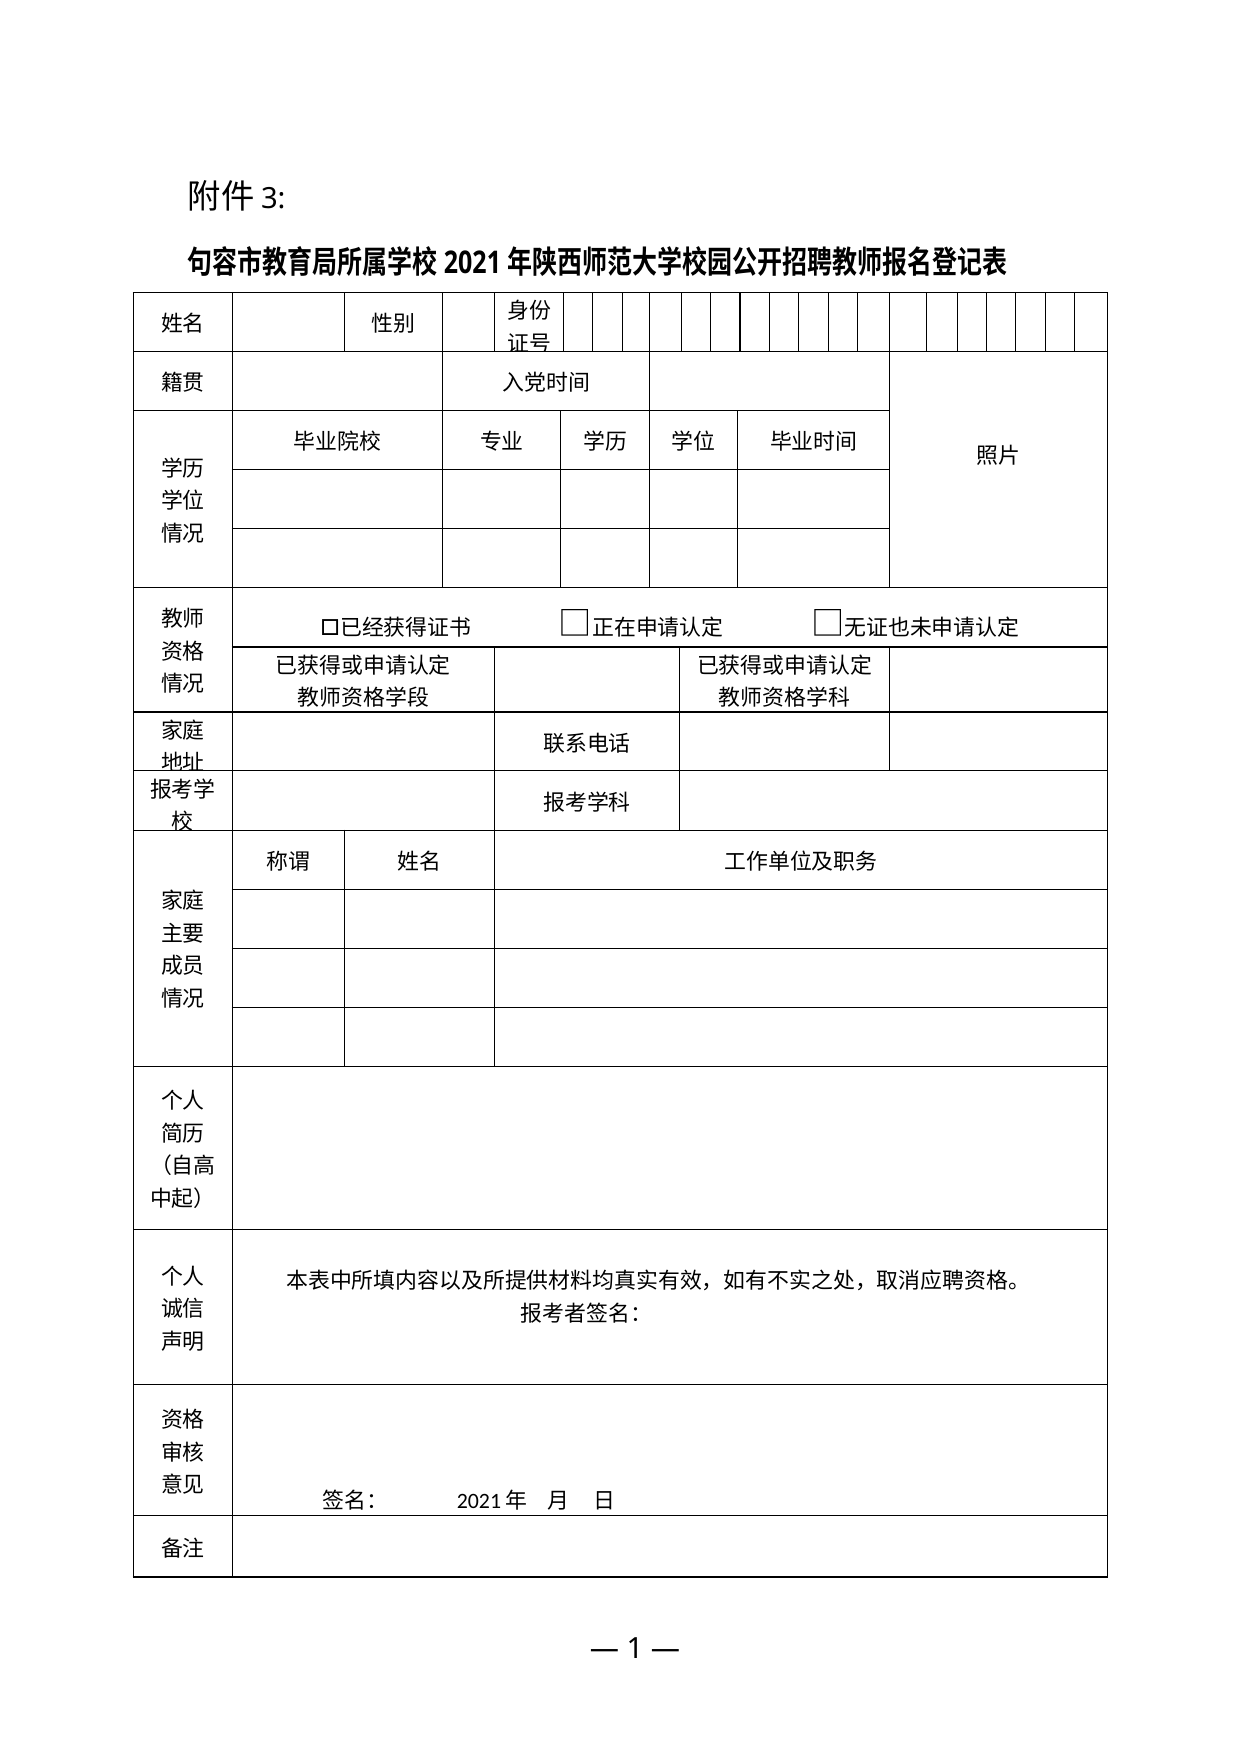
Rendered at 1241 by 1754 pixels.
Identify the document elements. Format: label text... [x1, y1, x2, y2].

table_cell 籍贯 [134, 352, 232, 410]
table_cell [233, 949, 344, 1007]
table_cell 学位 [650, 411, 737, 469]
table_cell [738, 529, 889, 587]
table_cell 毕业院校 [233, 411, 442, 469]
table_cell 学历 [561, 411, 649, 469]
table_header 姓名 [134, 293, 232, 351]
table_header [1016, 293, 1045, 351]
table_cell □已经获得证书 □正在申请认定 □无证也未申请认定 [233, 588, 1107, 646]
table_cell [680, 713, 889, 770]
table_cell [233, 771, 494, 829]
text 附件3: [187, 162, 1053, 227]
table_header [958, 293, 986, 351]
table_header [829, 293, 857, 351]
table_cell 签名： 2021年 月 日 [233, 1385, 1107, 1515]
table_header [564, 293, 592, 351]
table_cell [495, 949, 1107, 1007]
table_header 身份证号 [495, 293, 563, 351]
table_cell 专业 [443, 411, 560, 469]
table_header [770, 293, 798, 351]
table_cell [345, 949, 494, 1007]
table_header [987, 293, 1015, 351]
table_cell [650, 352, 889, 410]
text 句容市教育局所属学校2021年陕西师范大学校园公开招聘教师报名登记表 [187, 227, 1053, 292]
table_cell 联系电话 [495, 713, 679, 770]
table_cell [345, 1008, 494, 1066]
table_cell 照片 [890, 352, 1107, 587]
table_header [711, 293, 739, 351]
table_cell [233, 1008, 344, 1066]
table_cell 姓名 [345, 831, 494, 888]
table_header [650, 293, 681, 351]
table_cell [233, 529, 442, 587]
table_header [1046, 293, 1074, 351]
table_header [890, 293, 926, 351]
table_cell [233, 1516, 1107, 1576]
table_cell 入党时间 [443, 352, 649, 410]
table_cell 家庭 主要 成员 情况 [134, 831, 232, 1066]
table_cell [233, 470, 442, 528]
table_cell 备注 [134, 1516, 232, 1576]
table_cell 已获得或申请认定 教师资格学科 [680, 648, 889, 711]
table_cell [443, 529, 560, 587]
table_cell [233, 1067, 1107, 1229]
table_cell [495, 648, 679, 711]
table_cell [561, 470, 649, 528]
table_header [593, 293, 622, 351]
table_cell [890, 648, 1107, 711]
table_cell [650, 529, 737, 587]
table_cell 个人 简历 （自高中起） [134, 1067, 232, 1229]
table_header [233, 293, 344, 351]
table_cell [233, 352, 442, 410]
table_cell [345, 890, 494, 948]
table_header [1075, 293, 1107, 351]
table_cell [890, 713, 1107, 770]
table_cell 学历 学位 情况 [134, 411, 232, 587]
table_cell [680, 771, 1107, 829]
table_cell 称谓 [233, 831, 344, 888]
table_cell [738, 470, 889, 528]
table_cell 家庭 地址 [134, 713, 232, 770]
table_header [741, 293, 769, 351]
table_cell [561, 529, 649, 587]
table_cell 资格 审核 意见 [134, 1385, 232, 1515]
table_cell [650, 470, 737, 528]
table_cell [443, 470, 560, 528]
table_cell 个人 诚信 声明 [134, 1230, 232, 1384]
table_cell 工作单位及职务 [495, 831, 1107, 888]
table_cell 本表中所填内容以及所提供材料均真实有效，如有不实之处，取消应聘资格。 报考者签名： [233, 1230, 1107, 1384]
table_header [858, 293, 889, 351]
table_header 性别 [345, 293, 442, 351]
table_cell 毕业时间 [738, 411, 889, 469]
table_cell [233, 713, 494, 770]
table_header [799, 293, 828, 351]
table_cell [233, 890, 344, 948]
table_cell 报考学科 [495, 771, 679, 829]
table_cell 已获得或申请认定 教师资格学段 [233, 648, 494, 711]
table_cell [495, 890, 1107, 948]
table_cell 教师 资格 情况 [134, 588, 232, 711]
table_cell [495, 1008, 1107, 1066]
table_header [682, 293, 710, 351]
table_cell 报考学校 [134, 771, 232, 829]
table_header [623, 293, 649, 351]
table_header [443, 293, 494, 351]
table_header [927, 293, 957, 351]
